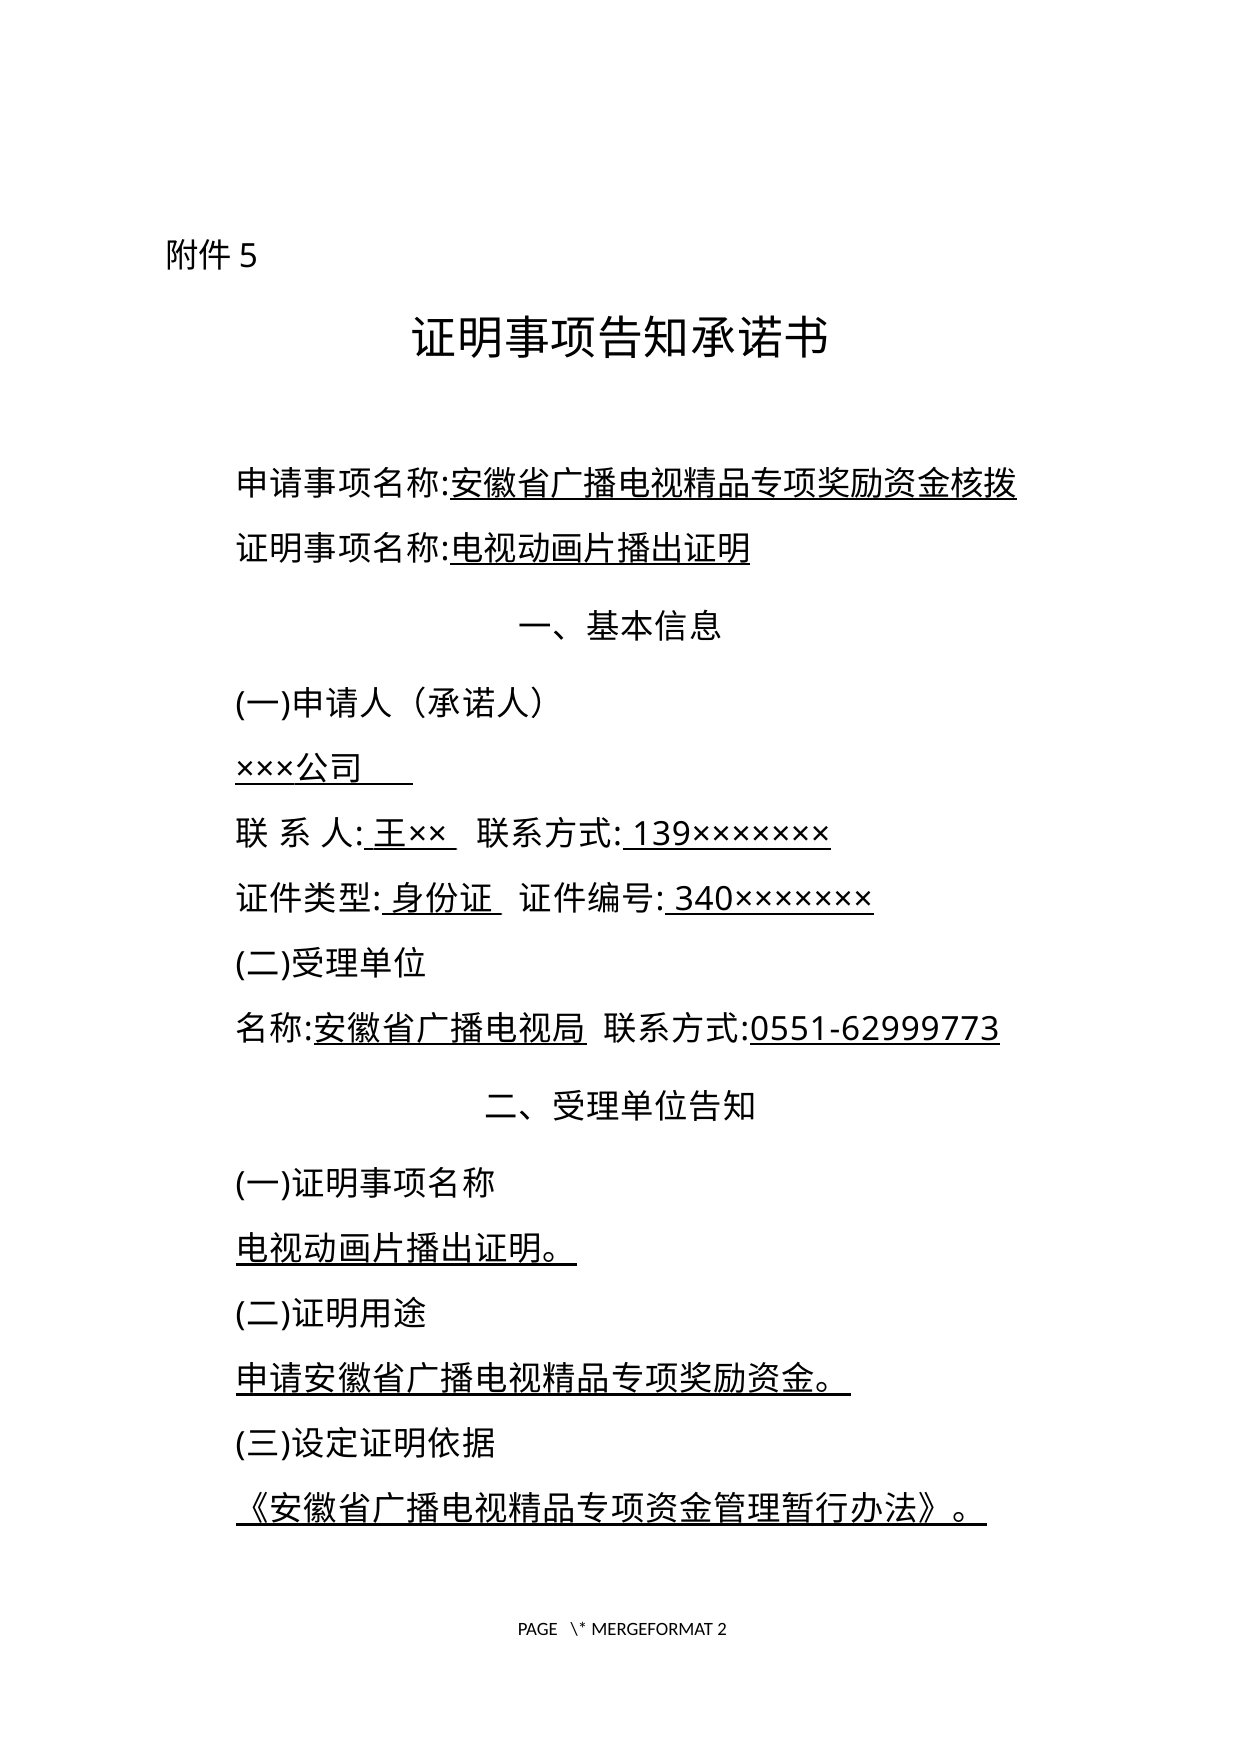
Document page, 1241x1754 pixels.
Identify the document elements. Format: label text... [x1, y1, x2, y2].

text 二、受理单位告知 [165, 1071, 1075, 1136]
text (一)申请人（承诺人） [165, 668, 1075, 733]
text 一、基本信息 [165, 591, 1075, 656]
text (一)证明事项名称 [165, 1148, 1075, 1213]
text (三)设定证明依据 [165, 1408, 1075, 1473]
text 电视动画片播出证明。 [165, 1213, 1075, 1278]
text 《安徽省广播电视精品专项资金管理暂行办法》。 [165, 1473, 1075, 1538]
text 申请事项名称:安徽省广播电视精品专项奖励资金核拨 [165, 448, 1075, 513]
text 证件类型: 身份证 证件编号: 340××××××× [165, 863, 1075, 928]
text 附件5 [165, 221, 1075, 286]
text (二)受理单位 [165, 928, 1075, 993]
text 申请安徽省广播电视精品专项奖励资金。 [165, 1343, 1075, 1408]
text 证明事项名称:电视动画片播出证明 [165, 513, 1075, 578]
text 证明事项告知承诺书 [165, 286, 1075, 383]
text 联 系 人: 王×× 联系方式: 139××××××× [165, 798, 1075, 863]
text (二)证明用途 [165, 1278, 1075, 1343]
text 名称:安徽省广播电视局 联系方式:0551-62999773 [165, 993, 1075, 1058]
text ×××公司 [165, 733, 1075, 798]
